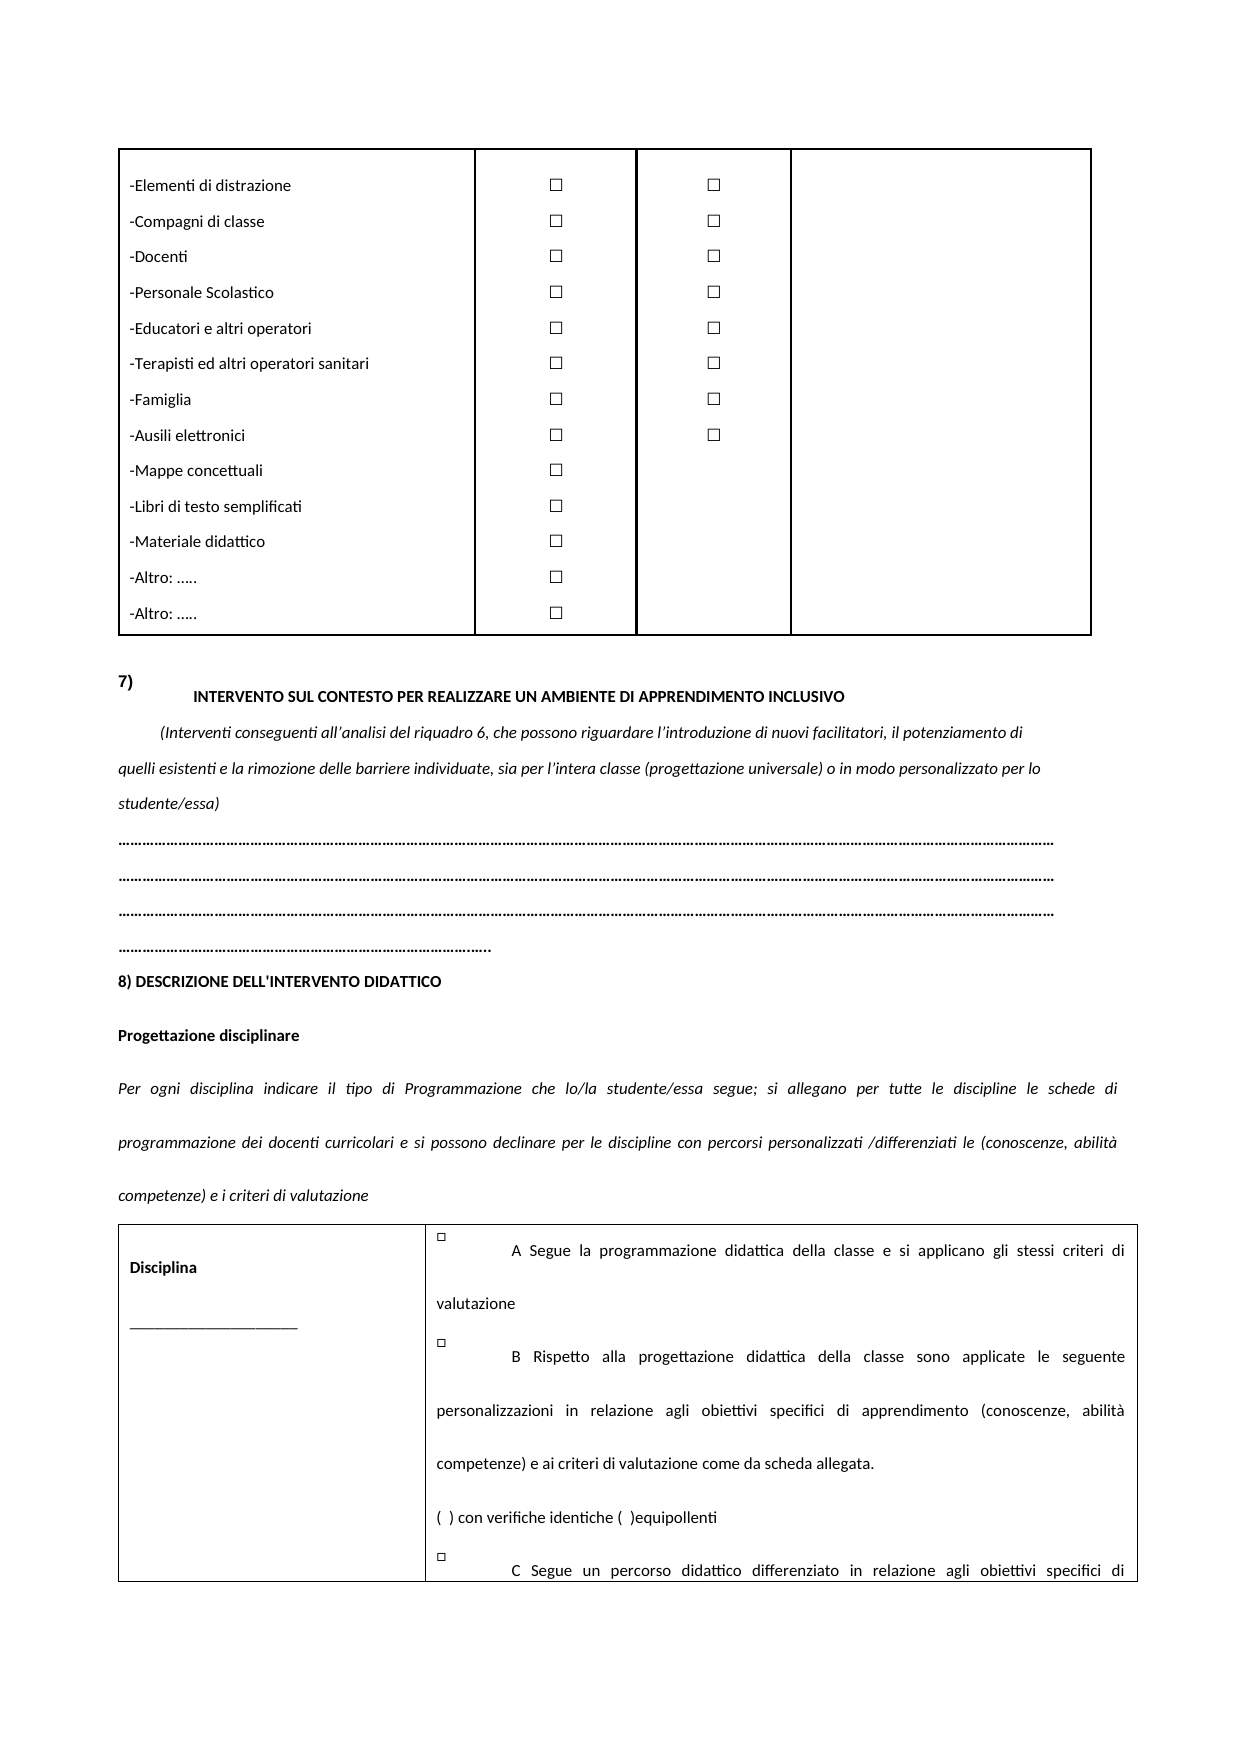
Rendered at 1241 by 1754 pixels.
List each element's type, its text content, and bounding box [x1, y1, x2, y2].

text (Interventi conseguenti all’analisi del riquadro 6, che possono riguardare l’introduzione di nuovi facilitatori, il potenziamento di quelli esistenti e la rimozione delle barriere individuate, sia per l’intera classe (progettazione universale) o in modo personalizzato per lo studente/essa) [118, 707, 1063, 814]
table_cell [120, 150, 474, 634]
text Per ogni disciplina indicare il tipo di Programmazione che lo/la studente/essa segue; si allegano per tutte le discipline le schede di programmazione dei docenti curricolari e si possono declinare per le discipline con percorsi personalizzati /differenziati le (conoscenze, abilità competenze) e i criteri di valutazione [118, 1063, 1122, 1206]
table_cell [476, 150, 635, 634]
table_cell [792, 150, 1090, 634]
text Progettazione disciplinare [118, 1010, 1122, 1045]
list INTERVENTO SUL CONTESTO PER REALIZZARE UN AMBIENTE DI APPRENDIMENTO INCLUSIVO [118, 671, 1063, 707]
text …………………………………………………………………………………………………………………………………………………………………………………………………………………………………………………………………………………………………………………………………………………………………………………………………………………………………………………………………………………………………………………………………………………………………………………………………………………………………………………………………………………………………………………………….….. [118, 814, 1063, 956]
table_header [119, 1225, 425, 1581]
text 8) DESCRIZIONE DELL'INTERVENTO DIDATTICO [118, 956, 1122, 992]
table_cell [638, 150, 790, 634]
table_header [426, 1225, 1137, 1581]
